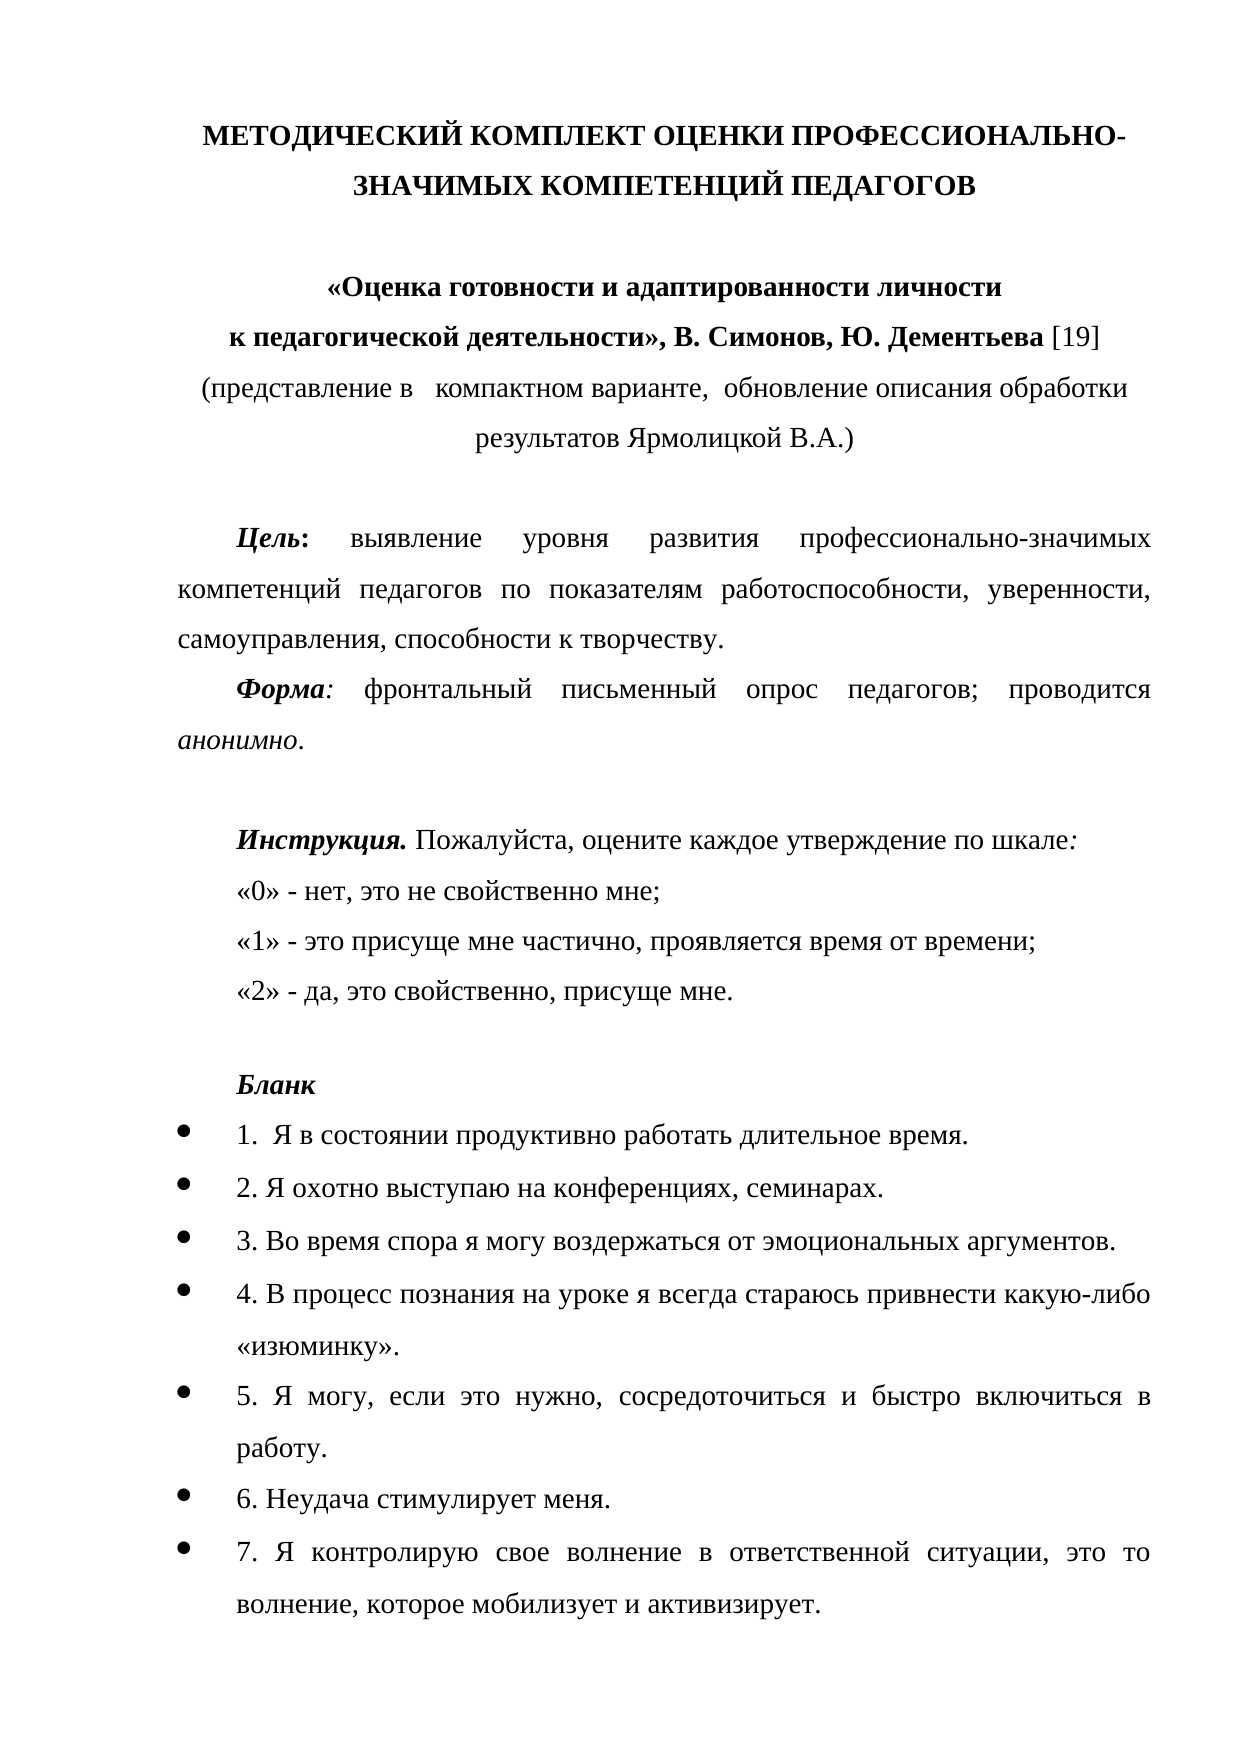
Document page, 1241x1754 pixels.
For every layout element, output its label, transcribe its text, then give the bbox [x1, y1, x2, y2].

subtitle «Оценка готовности и адаптированности личности [177, 269, 1152, 303]
text методический комплект оценки профессионально-значимых компетенций педагогов [177, 118, 1152, 202]
list 1. Я в состоянии продуктивно работать длительное время. [177, 1117, 1152, 1152]
text Форма: фронтальный письменный опрос педагогов; проводится анонимно. [177, 672, 1152, 755]
text Инструкция. Пожалуйста, оцените каждое утверждение по шкале: [177, 822, 1152, 856]
list 5. Я могу, если это нужно, сосредоточиться и быстро включиться в работу. [177, 1378, 1152, 1464]
list 3. Во время спора я могу воздержаться от эмоциональных аргументов. [177, 1223, 1152, 1258]
text Цель: выявление уровня развития профессионально-значимых компетенций педагогов по показателям работоспособности, уверенности, самоуправления, способности к творчеству. [177, 521, 1152, 655]
list 7. Я контролирую свое волнение в ответственной ситуации, это то волнение, которое мобилизует и активизирует. [177, 1534, 1152, 1619]
list 2. Я охотно выступаю на конференциях, семинарах. [177, 1170, 1152, 1205]
list 4. В процесс познания на уроке я всегда стараюсь привнести какую-либо «изюминку». [177, 1276, 1152, 1362]
text «1» - это присуще мне частично, проявляется время от времени; [177, 923, 1152, 957]
subtitle (представление в компактном варианте, обновление описания обработки результатов Ярмолицкой В.А.) [177, 370, 1152, 453]
text «2» - да, это свойственно, присуще мне. [177, 973, 1152, 1007]
subtitle к педагогической деятельности», В. Симонов, Ю. Дементьева [19] [177, 319, 1152, 353]
list 6. Неудача стимулирует меня. [177, 1481, 1152, 1516]
text «0» - нет, это не свойственно мне; [177, 873, 1152, 906]
text Бланк [177, 1067, 1152, 1100]
